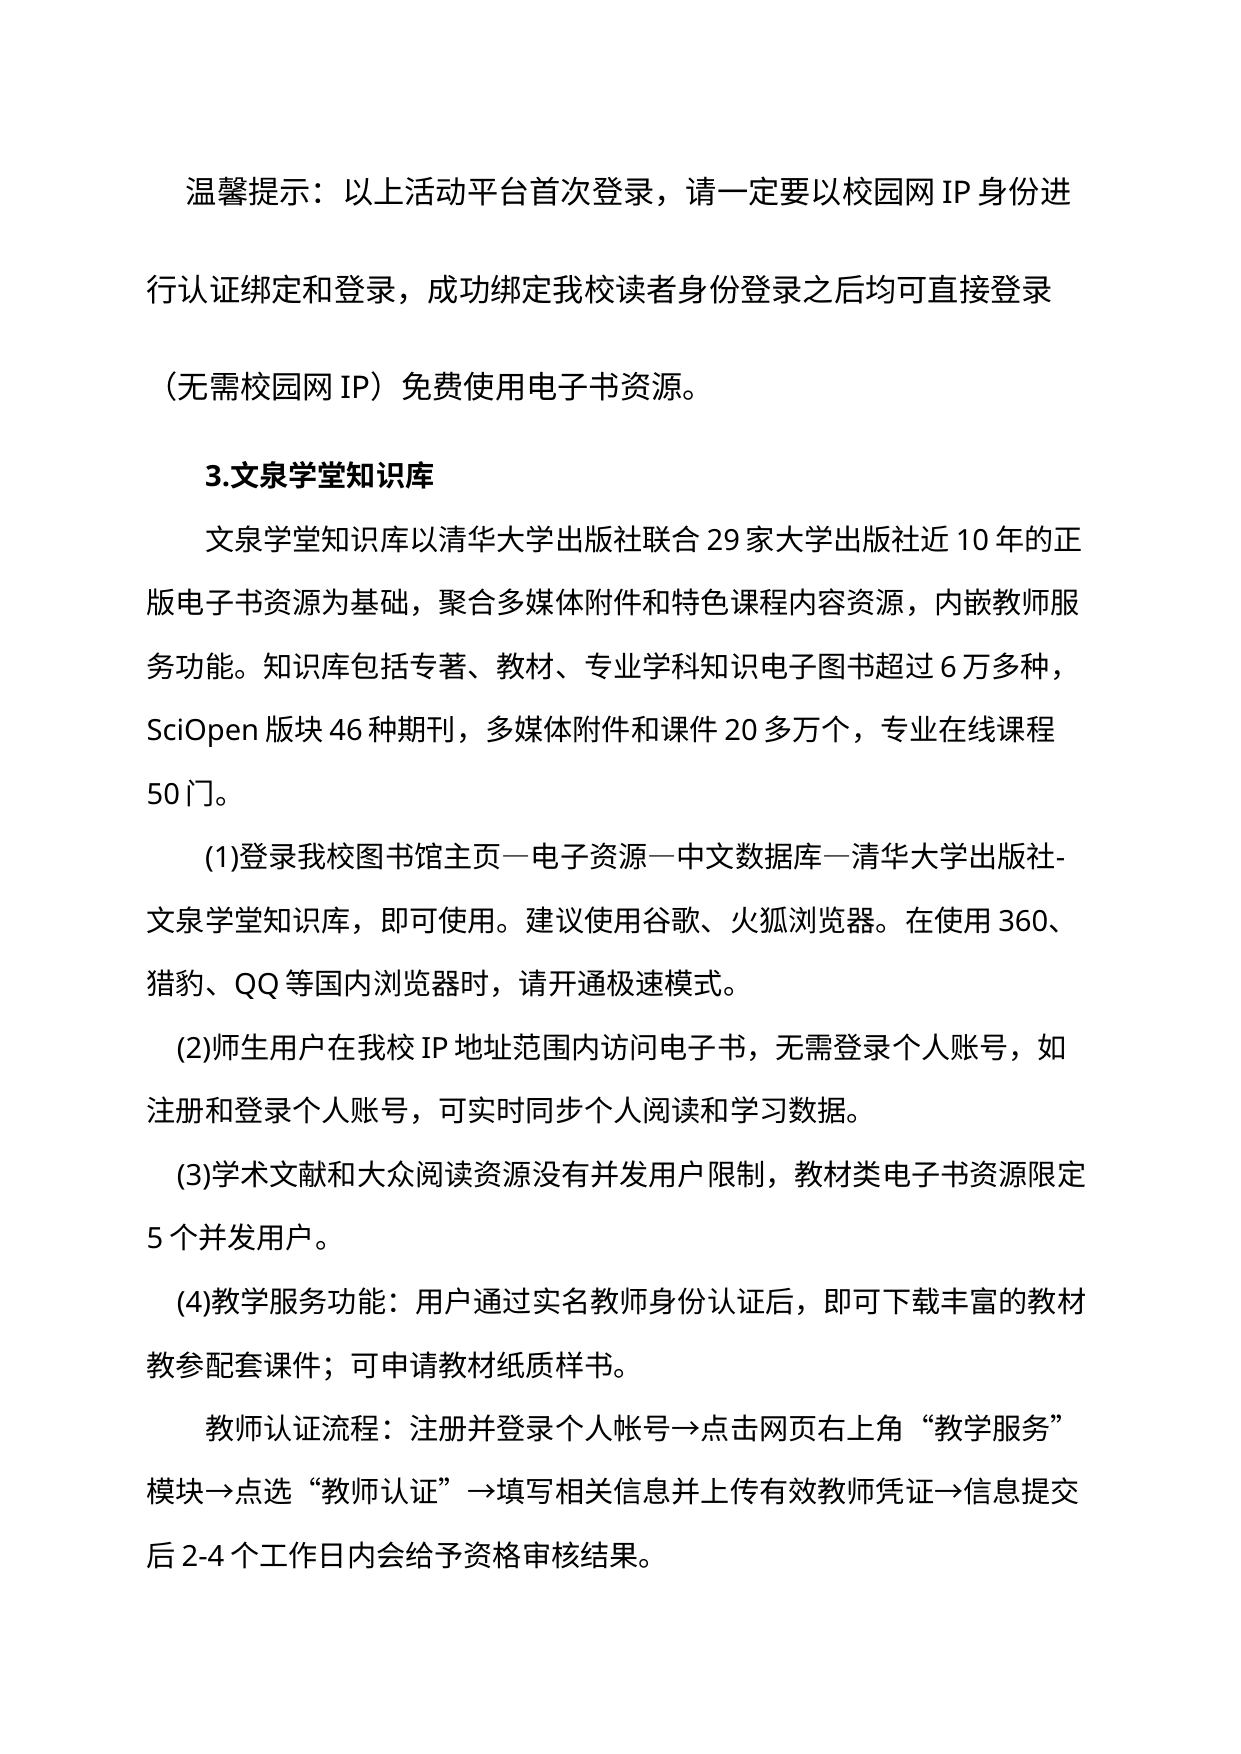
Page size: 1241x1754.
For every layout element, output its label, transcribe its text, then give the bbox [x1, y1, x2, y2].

text 教师认证流程：注册并登录个人帐号→点击网页右上角“教学服务”模块→点选“教师认证”→填写相关信息并上传有效教师凭证→信息提交后2-4个工作日内会给予资格审核结果。 [146, 1406, 1094, 1575]
text (1)登录我校图书馆主页—电子资源—中文数据库—清华大学出版社-文泉学堂知识库，即可使用。建议使用谷歌、火狐浏览器。在使用360、猎豹、QQ等国内浏览器时，请开通极速模式。 [146, 834, 1094, 1003]
text 文泉学堂知识库以清华大学出版社联合29家大学出版社近10年的正版电子书资源为基础，聚合多媒体附件和特色课程内容资源，内嵌教师服务功能。知识库包括专著、教材、专业学科知识电子图书超过6万多种，SciOpen版块46种期刊，多媒体附件和课件20多万个，专业在线课程50门。 [146, 516, 1094, 813]
text (4)教学服务功能：用户通过实名教师身份认证后，即可下载丰富的教材教参配套课件；可申请教材纸质样书。 [146, 1278, 1094, 1384]
text 温馨提示：以上活动平台首次登录，请一定要以校园网IP身份进行认证绑定和登录，成功绑定我校读者身份登录之后均可直接登录（无需校园网IP）免费使用电子书资源。 [146, 157, 1094, 417]
text (3)学术文献和大众阅读资源没有并发用户限制，教材类电子书资源限定5个并发用户。 [146, 1151, 1094, 1257]
text (2)师生用户在我校IP地址范围内访问电子书，无需登录个人账号，如注册和登录个人账号，可实时同步个人阅读和学习数据。 [146, 1024, 1094, 1130]
text 3.文泉学堂知识库 [146, 453, 1094, 495]
